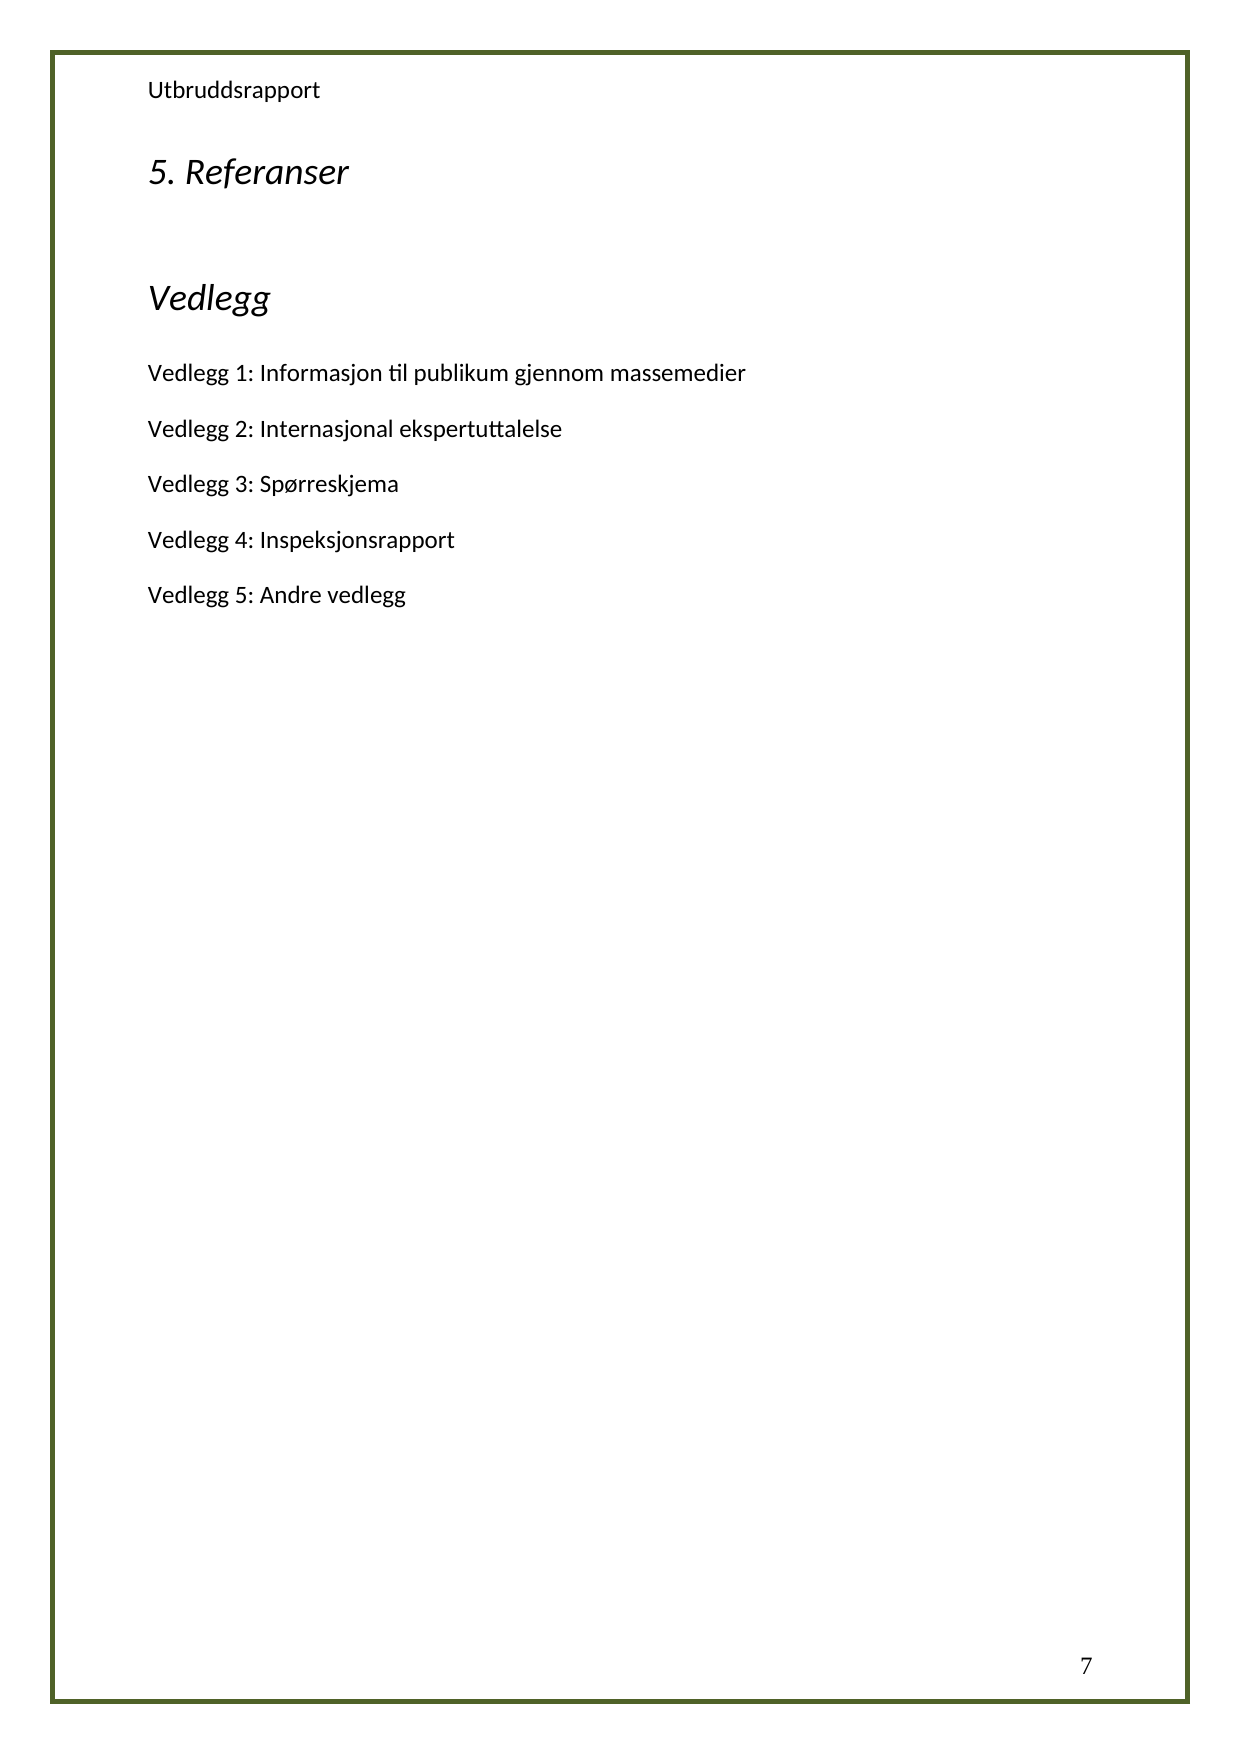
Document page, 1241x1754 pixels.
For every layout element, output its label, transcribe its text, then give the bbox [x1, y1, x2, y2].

subtitle Vedlegg 3: Spørreskjema [148, 468, 1092, 499]
subtitle Vedlegg 1: Informasjon til publikum gjennom massemedier [148, 357, 1092, 388]
subtitle 5. Referanser [148, 148, 1092, 193]
subtitle Vedlegg 4: Inspeksjonsrapport [148, 524, 1092, 554]
subtitle Vedlegg [148, 274, 1092, 320]
subtitle Vedlegg 5: Andre vedlegg [148, 579, 1092, 610]
subtitle Vedlegg 2: Internasjonal ekspertuttalelse [148, 413, 1092, 443]
